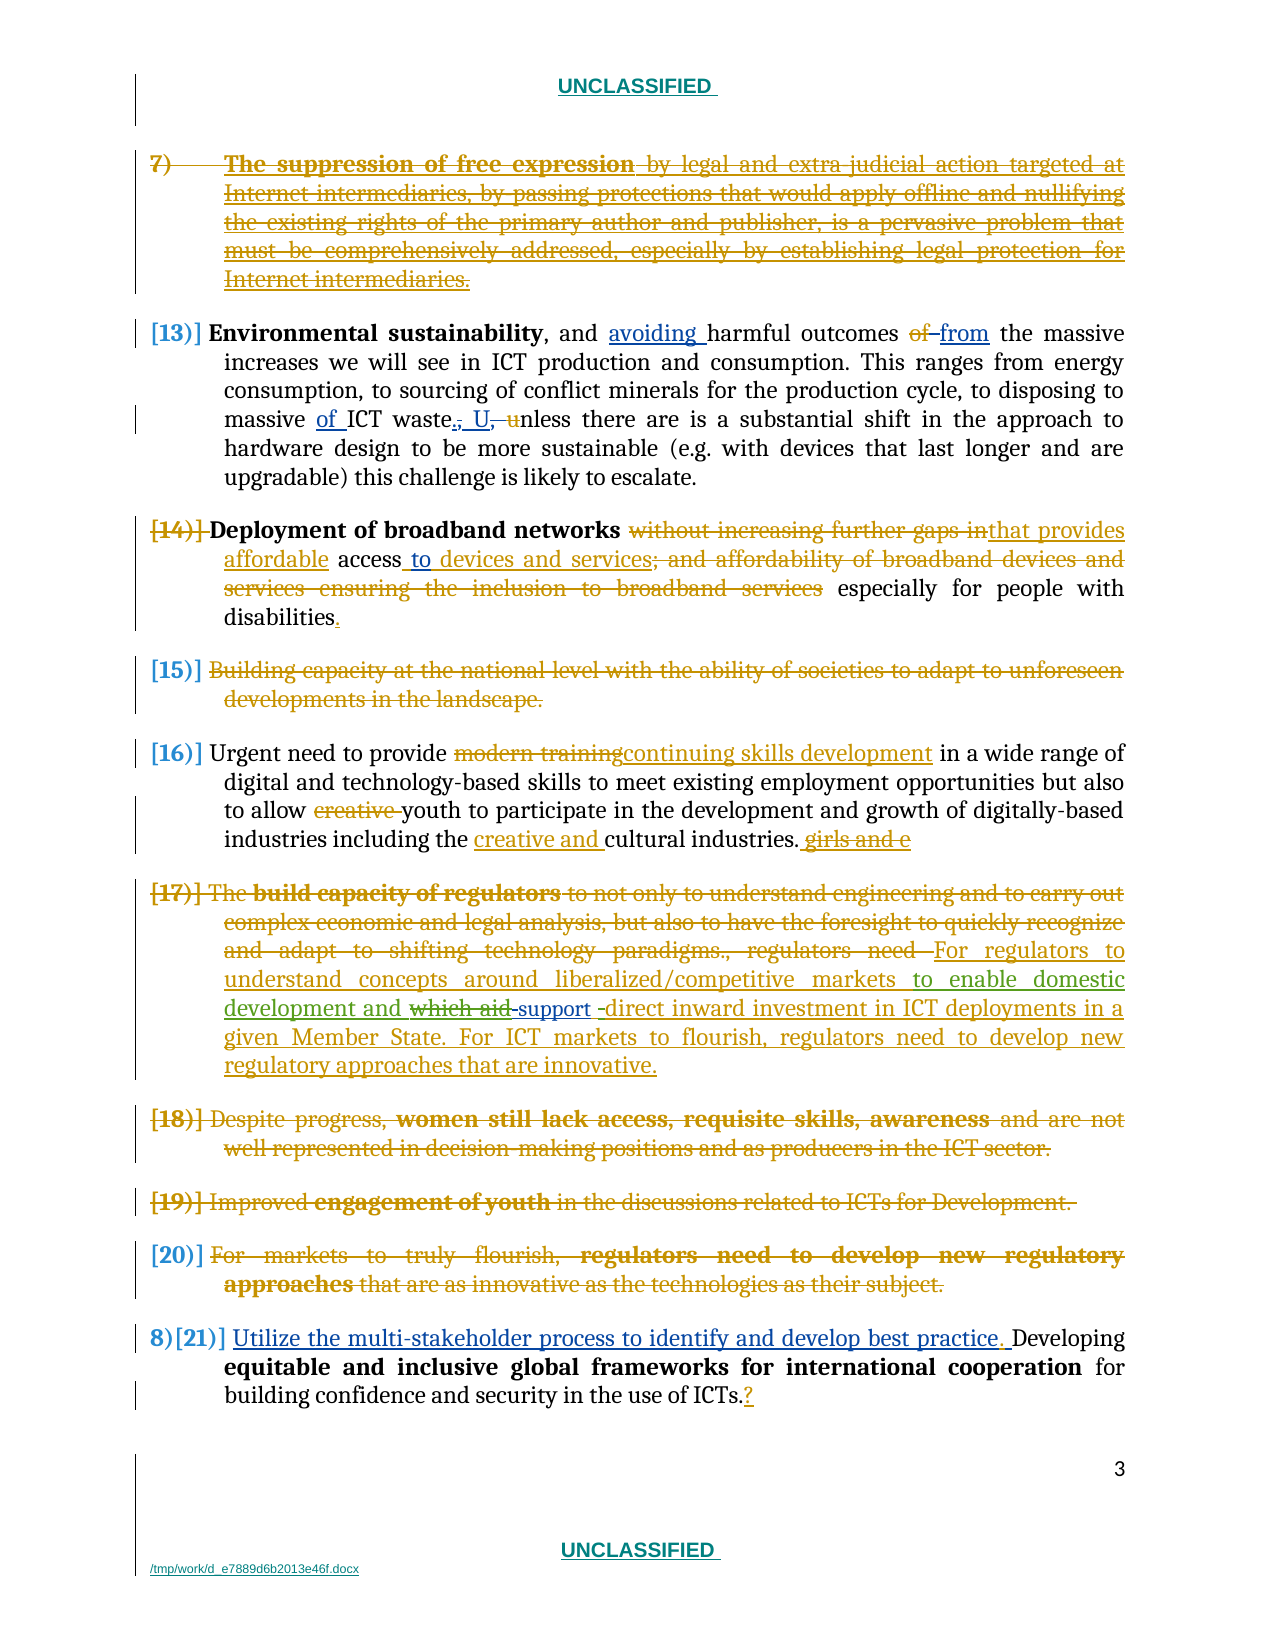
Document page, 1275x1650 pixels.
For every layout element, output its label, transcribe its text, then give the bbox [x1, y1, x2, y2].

list Urgent need to provide in a wide range of digital and technology-based skills to meet existing employment opportunities but also to allow youth to participate in the development and growth of digitally-based industries including the cultural industries. [150, 739, 1125, 854]
list Deployment of broadband networks access especially for people with disabilities [150, 516, 1125, 631]
list Environmental sustainability, and harmful outcomes the massive increases we will see in ICT production and consumption. This ranges from energy consumption, to sourcing of conflict minerals for the production cycle, to disposing to massive ICT wastenless there are is a substantial shift in the approach to hardware design to be more sustainable (e.g. with devices that last longer and are upgradable) this challenge is likely to escalate. [150, 319, 1125, 491]
list Developing equitable and inclusive global frameworks for international cooperation for building confidence and security in the use of ICTs. [150, 1324, 1125, 1410]
